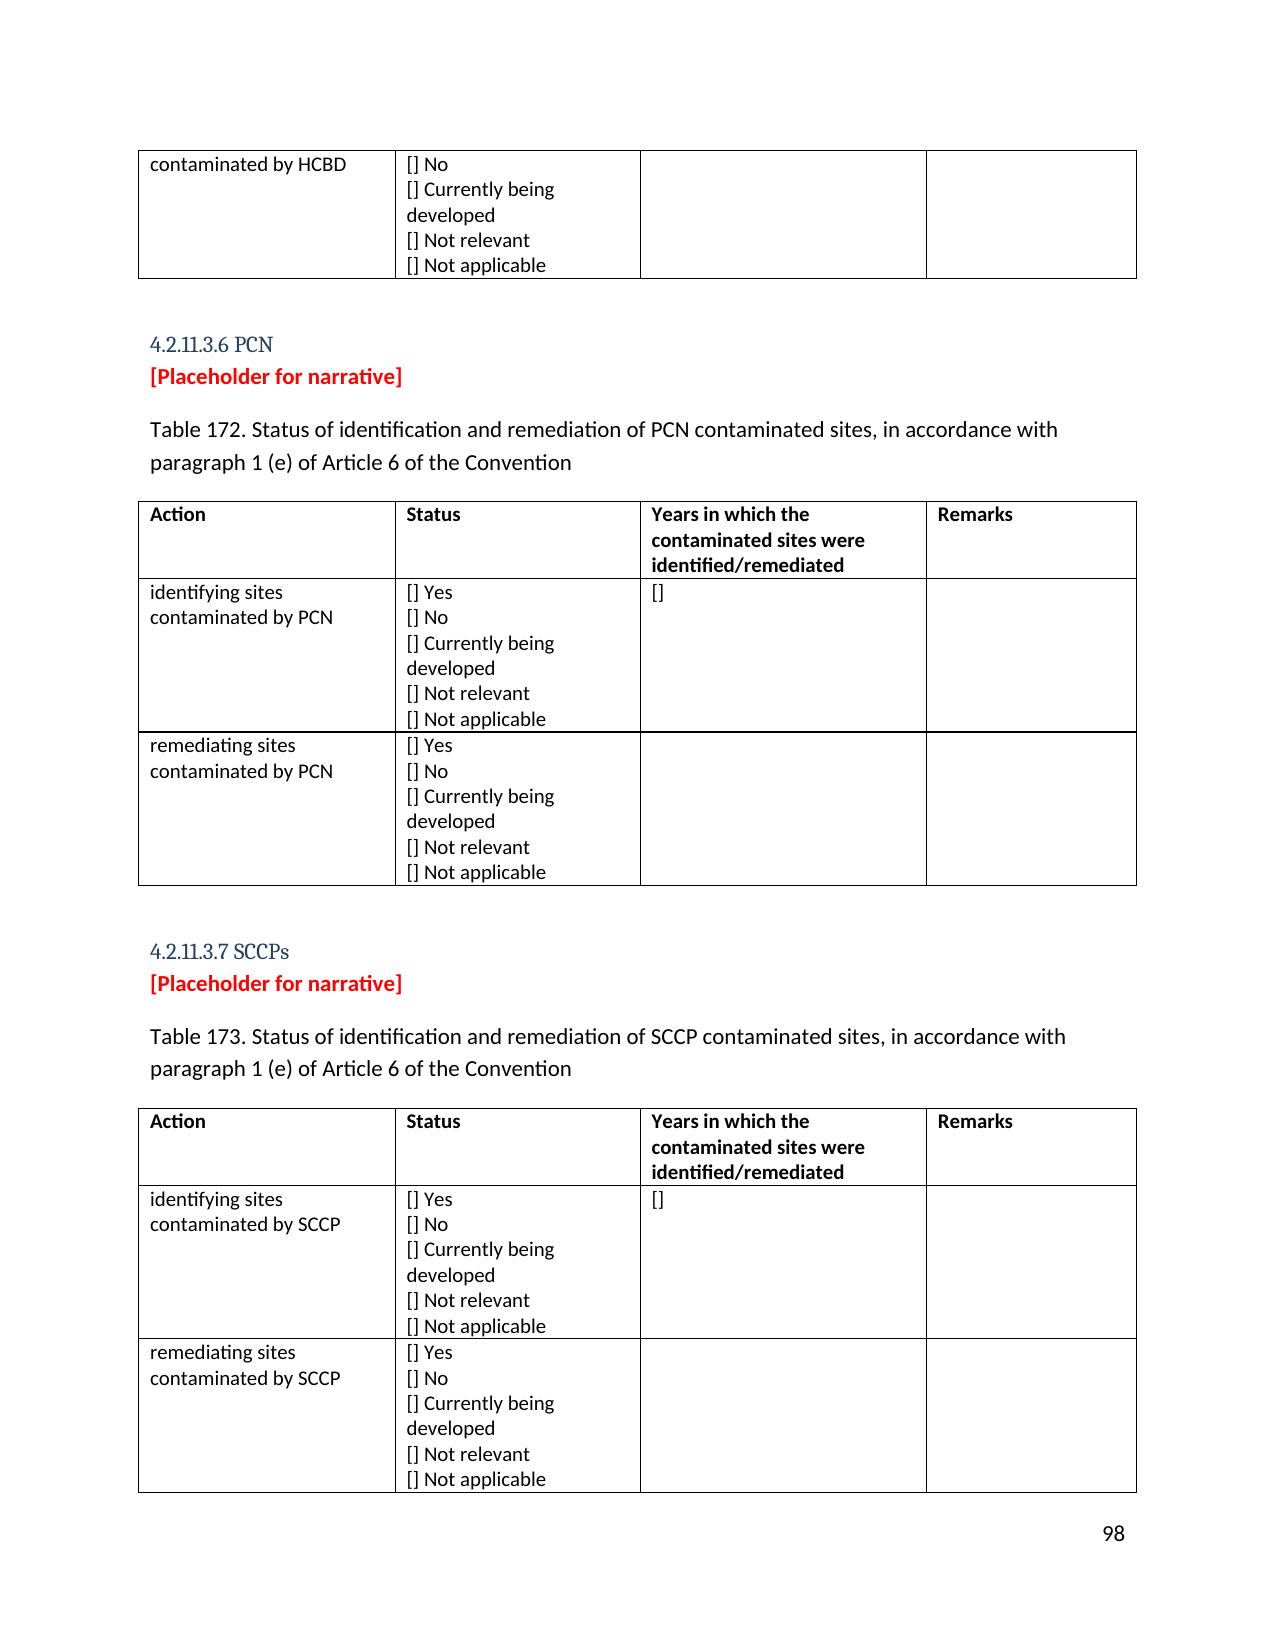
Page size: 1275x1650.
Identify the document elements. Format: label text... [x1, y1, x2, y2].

text Table 173. Status of identification and remediation of SCCP contaminated sites, in accordance with paragraph 1 (e) of Article 6 of the Convention [150, 1022, 1125, 1082]
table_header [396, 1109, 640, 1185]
text Table 172. Status of identification and remediation of PCN contaminated sites, in accordance with paragraph 1 (e) of Article 6 of the Convention [150, 415, 1125, 476]
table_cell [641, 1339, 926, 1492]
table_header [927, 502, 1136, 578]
text [Placeholder for narrative] [150, 969, 1125, 997]
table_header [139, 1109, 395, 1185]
subtitle 4.2.11.3.7 SCCPs [150, 939, 1125, 965]
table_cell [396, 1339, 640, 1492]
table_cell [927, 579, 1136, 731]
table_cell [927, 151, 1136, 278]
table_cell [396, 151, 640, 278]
subtitle 4.2.11.3.6 PCN [150, 332, 1125, 358]
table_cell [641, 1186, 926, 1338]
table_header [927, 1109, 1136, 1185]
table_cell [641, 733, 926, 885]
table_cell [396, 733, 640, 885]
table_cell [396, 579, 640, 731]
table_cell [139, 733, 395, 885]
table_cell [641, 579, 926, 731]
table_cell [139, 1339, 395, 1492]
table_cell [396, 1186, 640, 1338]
text [Placeholder for narrative] [150, 362, 1125, 390]
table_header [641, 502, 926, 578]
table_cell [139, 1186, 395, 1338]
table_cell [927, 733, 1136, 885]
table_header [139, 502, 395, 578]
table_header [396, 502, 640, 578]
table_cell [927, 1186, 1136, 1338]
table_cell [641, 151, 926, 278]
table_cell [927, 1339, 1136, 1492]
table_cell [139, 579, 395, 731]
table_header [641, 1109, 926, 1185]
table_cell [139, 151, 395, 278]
